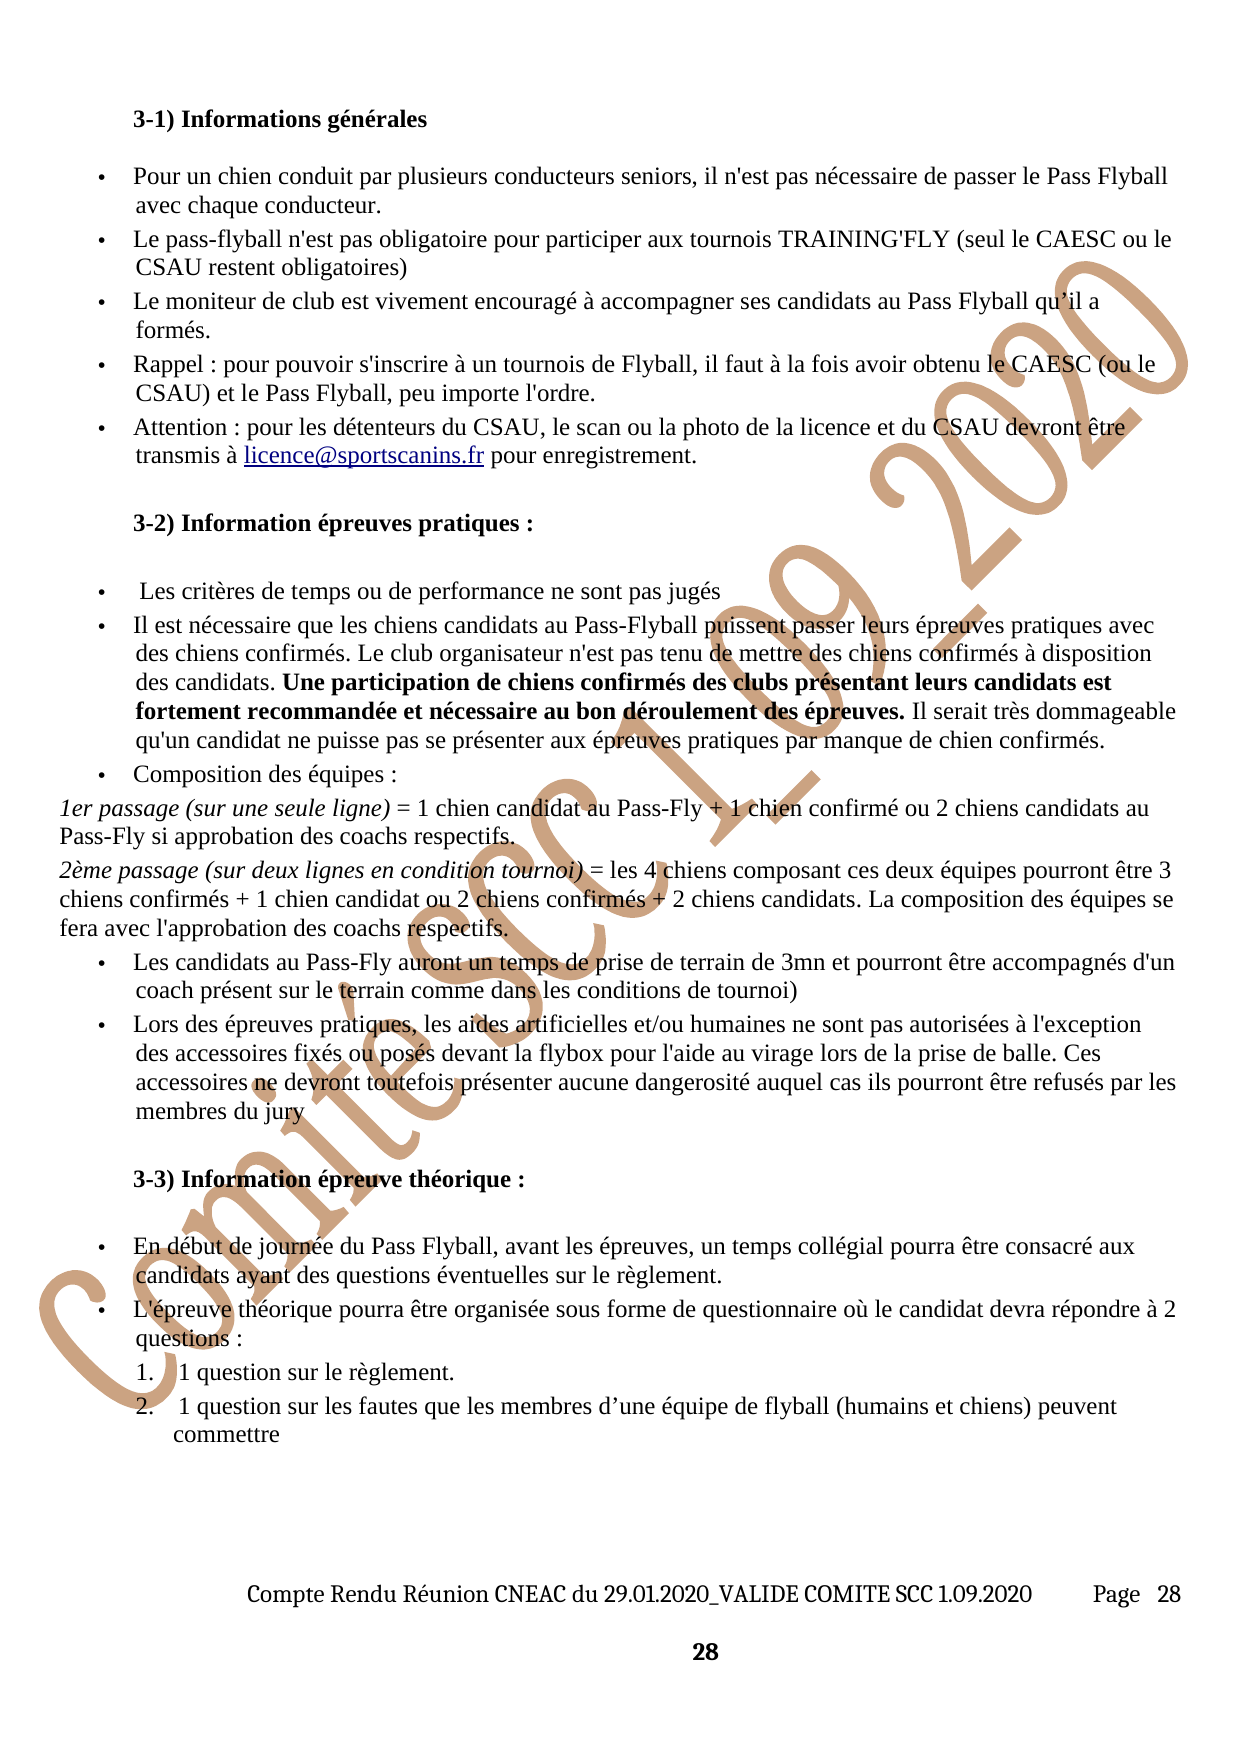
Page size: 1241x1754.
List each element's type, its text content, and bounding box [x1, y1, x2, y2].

text 1er passage (sur une seule ligne) = 1 chien candidat au Pass-Fly + 1 chien confirmé ou 2 chiens candidats au Pass-Fly si approbation des coachs respectifs. [59, 793, 1181, 850]
list Les candidats au Pass-Fly auront un temps de prise de terrain de 3mn et pourront être accompagnés d'un coach présent sur le terrain comme dans les conditions de tournoi) [98, 947, 1181, 1004]
list L'épreuve théorique pourra être organisée sous forme de questionnaire où le candidat devra répondre à 2 questions : [98, 1294, 1181, 1352]
text 3-1) Informations générales [60, 104, 1181, 132]
text 2ème passage (sur deux lignes en condition tournoi) = les 4 chiens composant ces deux équipes pourront être 3 chiens confirmés + 1 chien candidat ou 2 chiens confirmés + 2 chiens candidats. La composition des équipes se fera avec l'approbation des coachs respectifs. [59, 855, 1181, 942]
list Attention : pour les détenteurs du CSAU, le scan ou la photo de la licence et du CSAU devront être transmis à licence@sportscanins.fr pour enregistrement. [98, 412, 1181, 469]
list 1 question sur le règlement. [135, 1357, 1181, 1386]
list Le moniteur de club est vivement encouragé à accompagner ses candidats au Pass Flyball qu’il a formés. [98, 286, 1181, 344]
list Les critères de temps ou de performance ne sont pas jugés [98, 576, 1181, 604]
list Lors des épreuves pratiques, les aides artificielles et/ou humaines ne sont pas autorisées à l'exception des accessoires fixés ou posés devant la flybox pour l'aide au virage lors de la prise de balle. Ces accessoires ne devront toutefois présenter aucune dangerosité auquel cas ils pourront être refusés par les membres du jury [98, 1009, 1181, 1124]
list 1 question sur les fautes que les membres d’une équipe de flyball (humains et chiens) peuvent commettre [135, 1391, 1181, 1448]
list Rappel : pour pouvoir s'inscrire à un tournois de Flyball, il faut à la fois avoir obtenu le CAESC (ou le CSAU) et le Pass Flyball, peu importe l'ordre. [98, 349, 1181, 406]
text 3-3) Information épreuve théorique : [59, 1164, 1181, 1192]
list En début de journée du Pass Flyball, avant les épreuves, un temps collégial pourra être consacré aux candidats ayant des questions éventuelles sur le règlement. [98, 1231, 1181, 1289]
list Composition des équipes : [98, 759, 1181, 787]
list Le pass-flyball n'est pas obligatoire pour participer aux tournois TRAINING'FLY (seul le CAESC ou le CSAU restent obligatoires) [98, 224, 1181, 281]
list Il est nécessaire que les chiens candidats au Pass-Flyball puissent passer leurs épreuves pratiques avec des chiens confirmés. Le club organisateur n'est pas tenu de mettre des chiens confirmés à disposition des candidats. Une participation de chiens confirmés des clubs présentant leurs candidats est fortement recommandée et nécessaire au bon déroulement des épreuves. Il serait très dommageable qu'un candidat ne puisse pas se présenter aux épreuves pratiques par manque de chien confirmés. [98, 610, 1181, 753]
text 3-2) Information épreuves pratiques : [59, 508, 1181, 537]
list Pour un chien conduit par plusieurs conducteurs seniors, il n'est pas nécessaire de passer le Pass Flyball avec chaque conducteur. [98, 161, 1181, 219]
